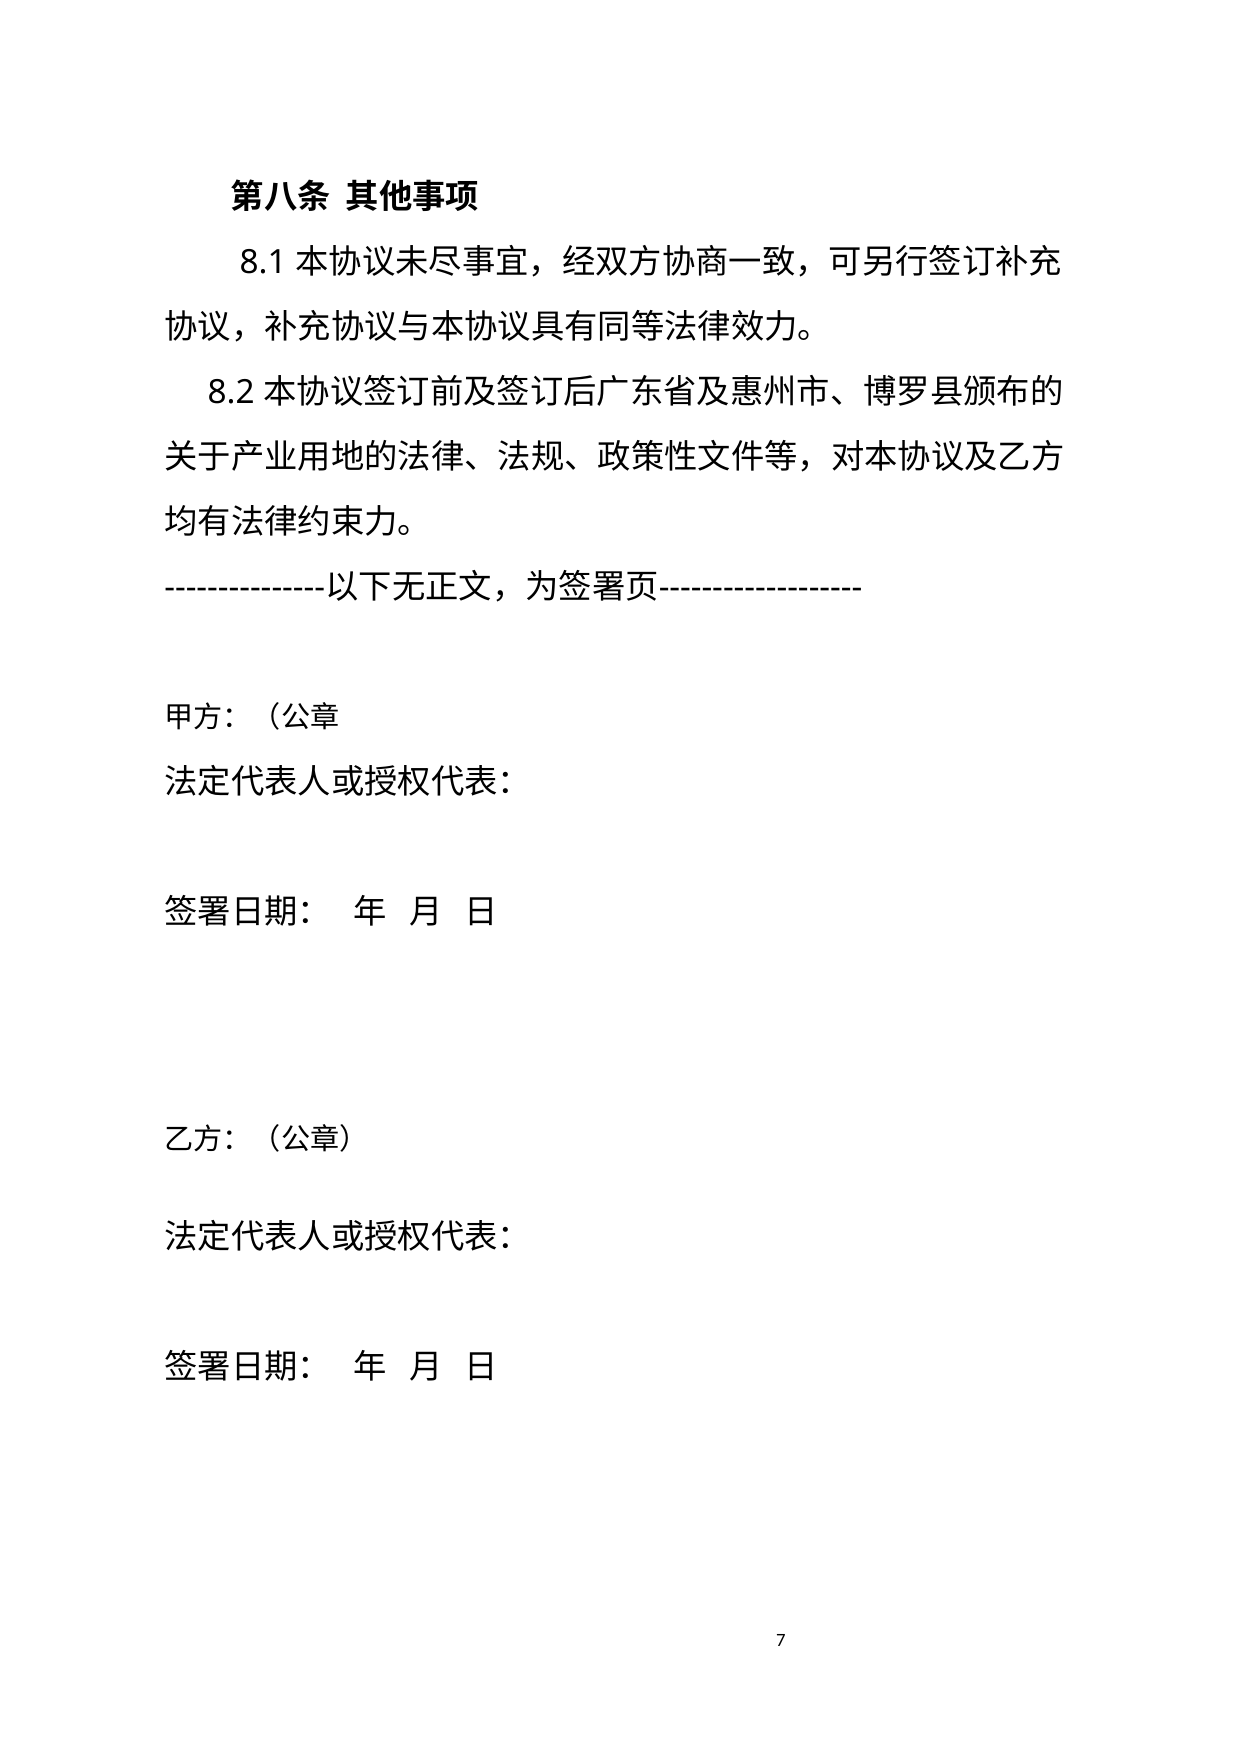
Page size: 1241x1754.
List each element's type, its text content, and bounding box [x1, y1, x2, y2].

text 甲方：（公章 [164, 617, 1076, 747]
text 8.1 本协议未尽事宜，经双方协商一致，可另行签订补充协议，补充协议与本协议具有同等法律效力。 8.2 本协议签订前及签订后广东省及惠州市、博罗县颁布的关于产业用地的法律、法规、政策性文件等，对本协议及乙方均有法律约束力。 ---------------以下无正文，为签署页------------------- [164, 227, 1076, 617]
text 乙方：（公章） [164, 1104, 1076, 1202]
text 法定代表人或授权代表： [164, 1202, 1076, 1332]
text 签署日期： 年 月 日 [164, 1332, 1076, 1397]
text 法定代表人或授权代表： [164, 747, 1076, 877]
text 签署日期： 年 月 日 [164, 877, 1076, 942]
text 第八条 其他事项 [231, 162, 1076, 227]
